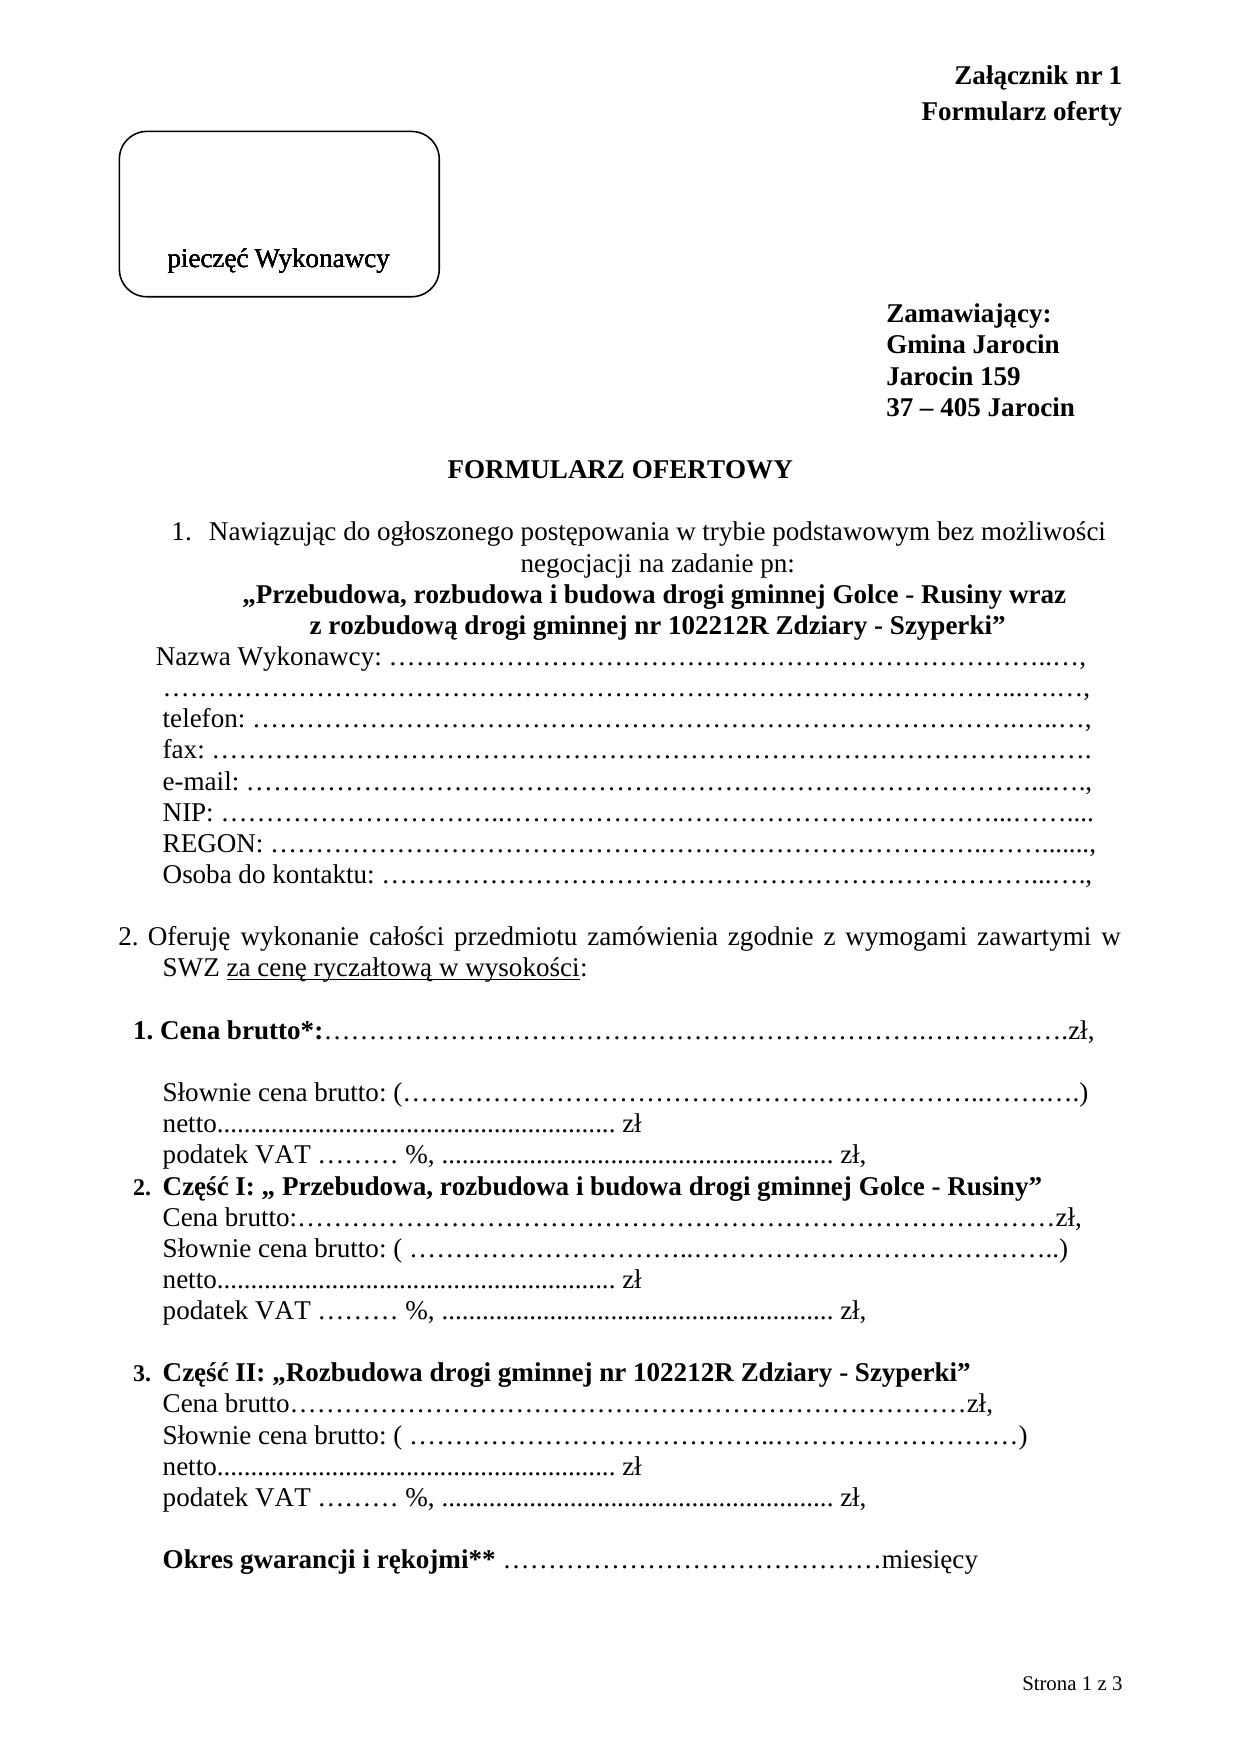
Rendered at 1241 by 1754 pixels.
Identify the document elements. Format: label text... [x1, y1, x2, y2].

list Okres gwarancji i rękojmi** ……………………………………miesięcy [162, 1543, 1122, 1574]
text e-mail: ……………………………………………………………………………...…., [162, 765, 1122, 796]
text Słownie cena brutto: ( …………………………..…………………………………..) netto........................................................... zł [162, 1232, 1122, 1294]
text Nazwa Wykonawcy: ………………………………………………………………..…, [156, 640, 1122, 671]
list Część I: „ Przebudowa, rozbudowa i budowa drogi gminnej Golce - Rusiny” [133, 1169, 1122, 1201]
text …………………………………………………………………………………...….…, [162, 671, 1122, 702]
text NIP: …………………………..………………………………………………...…….... [162, 796, 1122, 827]
list Nawiązując do ogłoszonego postępowania w trybie podstawowym bez możliwości negocjacji na zadanie pn: „Przebudowa, rozbudowa i budowa drogi gminnej Golce - Rusiny wraz z rozbudową drogi gminnej nr 102212R Zdziary - Szyperki” [156, 516, 1122, 640]
text 37 – 405 Jarocin [118, 391, 1122, 422]
list Cena brutto:…………………………………………………………………………zł, [162, 1201, 1122, 1232]
text Gmina Jarocin [118, 329, 1122, 360]
text REGON: ……………………………………………………………………..……......., [162, 827, 1122, 858]
text netto........................................................... zł [162, 1450, 1122, 1481]
text Zamawiający: [118, 297, 1122, 329]
text podatek VAT ……… %, .......................................................... zł, [162, 1294, 1122, 1325]
text Jarocin 159 [118, 360, 1122, 391]
text Słownie cena brutto: (………………………………………………………..…….….) [162, 1076, 1122, 1107]
list Cena brutto…………………………………………………………………zł, [162, 1388, 1122, 1419]
text 1. Cena brutto*:………………………………………………………….…………….zł, [133, 1014, 1122, 1045]
text fax: ……………………………………………………………………………….……. [162, 733, 1122, 765]
text podatek VAT ……… %, .......................................................... zł, [162, 1138, 1122, 1169]
text Słownie cena brutto: ( …………………………………..………………………) [162, 1419, 1122, 1450]
list Oferuję wykonanie całości przedmiotu zamówienia zgodnie z wymogami zawartymi w SWZ za cenę ryczałtową w wysokości: [118, 920, 1122, 983]
text netto........................................................... zł [162, 1107, 1122, 1138]
text telefon: ………………………………………………………………………….…..…, [162, 702, 1122, 733]
text FORMULARZ OFERTOWY [118, 453, 1122, 484]
text Osoba do kontaktu: ………………………………………………………………...…., [162, 858, 1122, 889]
list Część II: „Rozbudowa drogi gminnej nr 102212R Zdziary - Szyperki” [133, 1356, 1122, 1388]
text podatek VAT ……… %, .......................................................... zł, [162, 1481, 1122, 1512]
